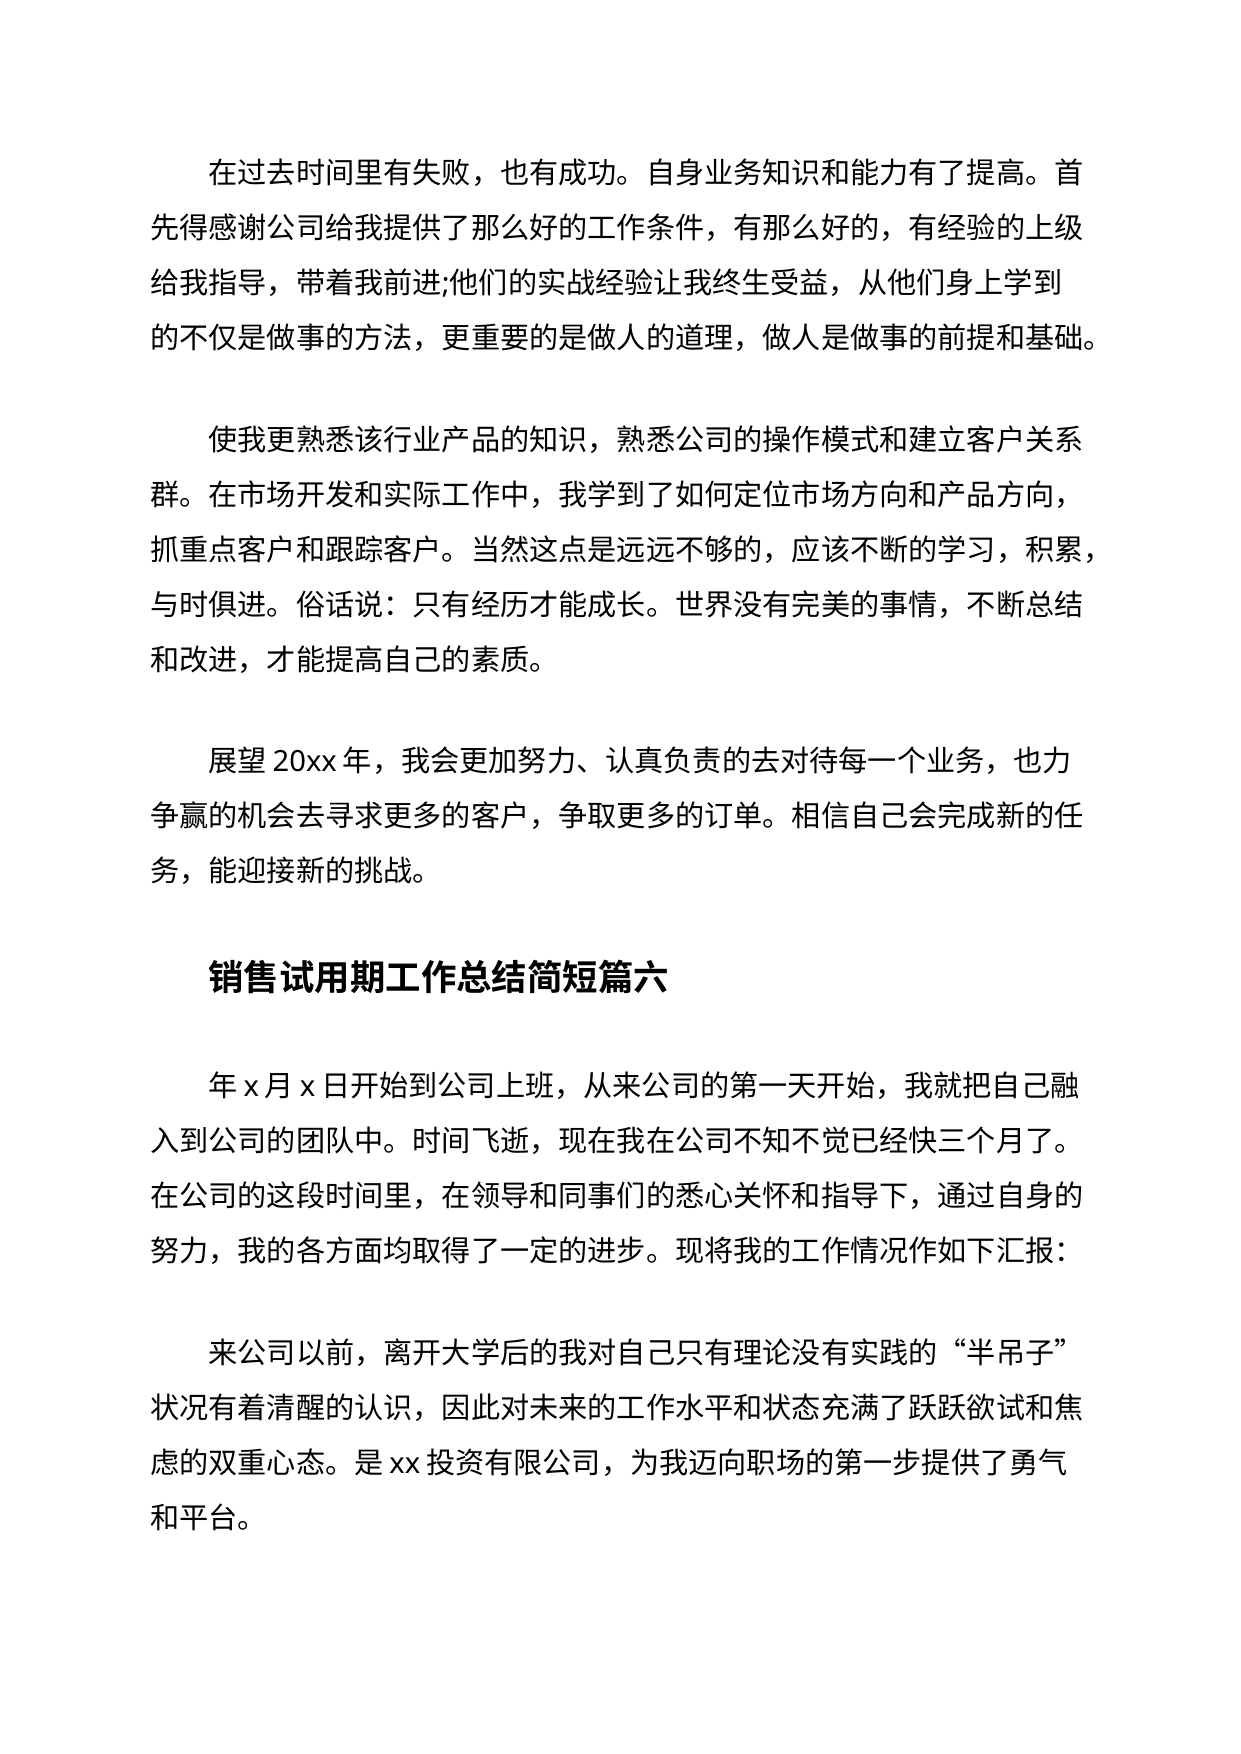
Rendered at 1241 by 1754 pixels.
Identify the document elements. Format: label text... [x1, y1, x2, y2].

text 年x月x日开始到公司上班，从来公司的第一天开始，我就把自己融入到公司的团队中。时间飞逝，现在我在公司不知不觉已经快三个月了。在公司的这段时间里，在领导和同事们的悉心关怀和指导下，通过自身的努力，我的各方面均取得了一定的进步。现将我的工作情况作如下汇报： [150, 1063, 1090, 1270]
text 销售试用期工作总结简短篇六 [150, 949, 1090, 1001]
text 展望20xx年，我会更加努力、认真负责的去对待每一个业务，也力争赢的机会去寻求更多的客户，争取更多的订单。相信自己会完成新的任务，能迎接新的挑战。 [150, 738, 1090, 890]
text 来公司以前，离开大学后的我对自己只有理论没有实践的“半吊子”状况有着清醒的认识，因此对未来的工作水平和状态充满了跃跃欲试和焦虑的双重心态。是xx投资有限公司，为我迈向职场的第一步提供了勇气和平台。 [150, 1329, 1090, 1537]
text 在过去时间里有失败，也有成功。自身业务知识和能力有了提高。首先得感谢公司给我提供了那么好的工作条件，有那么好的，有经验的上级给我指导，带着我前进;他们的实战经验让我终生受益，从他们身上学到的不仅是做事的方法，更重要的是做人的道理，做人是做事的前提和基础。 [150, 150, 1090, 357]
text 使我更熟悉该行业产品的知识，熟悉公司的操作模式和建立客户关系群。在市场开发和实际工作中，我学到了如何定位市场方向和产品方向，抓重点客户和跟踪客户。当然这点是远远不够的，应该不断的学习，积累，与时俱进。俗话说：只有经历才能成长。世界没有完美的事情，不断总结和改进，才能提高自己的素质。 [150, 417, 1090, 678]
